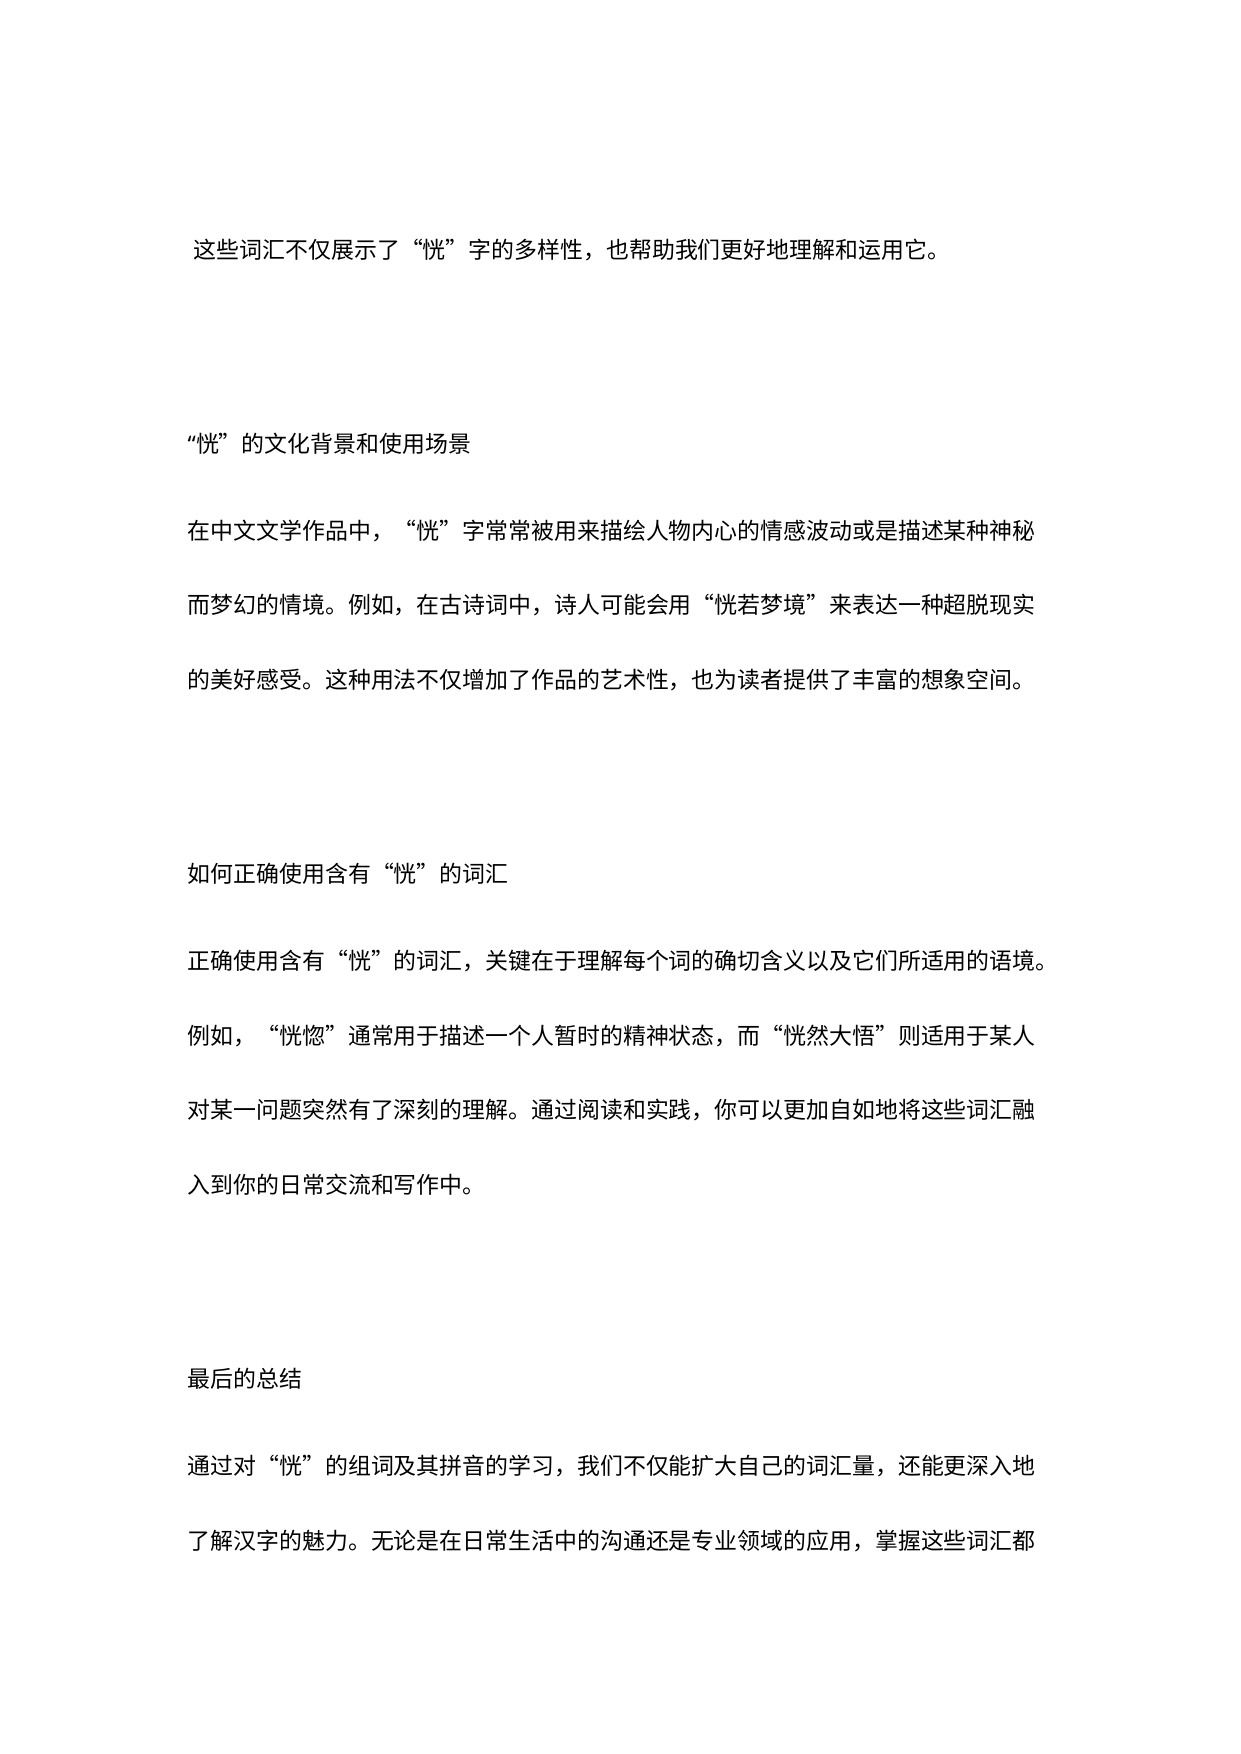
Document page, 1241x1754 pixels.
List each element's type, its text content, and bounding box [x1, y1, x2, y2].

text 在中文文学作品中，“恍”字常常被用来描绘人物内心的情感波动或是描述某种神秘而梦幻的情境。例如，在古诗词中，诗人可能会用“恍若梦境”来表达一种超脱现实的美好感受。这种用法不仅增加了作品的艺术性，也为读者提供了丰富的想象空间。 [187, 497, 1053, 711]
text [187, 1432, 1053, 1572]
text 如何正确使用含有“恍”的词汇 [187, 841, 1053, 906]
text 正确使用含有“恍”的词汇，关键在于理解每个词的确切含义以及它们所适用的语境。例如，“恍惚”通常用于描述一个人暂时的精神状态，而“恍然大悟”则适用于某人对某一问题突然有了深刻的理解。通过阅读和实践，你可以更加自如地将这些词汇融入到你的日常交流和写作中。 [187, 927, 1053, 1216]
text 最后的总结 [187, 1345, 1053, 1410]
text 这些词汇不仅展示了“恍”字的多样性，也帮助我们更好地理解和运用它。 [187, 216, 1053, 281]
text “恍”的文化背景和使用场景 [187, 410, 1053, 475]
